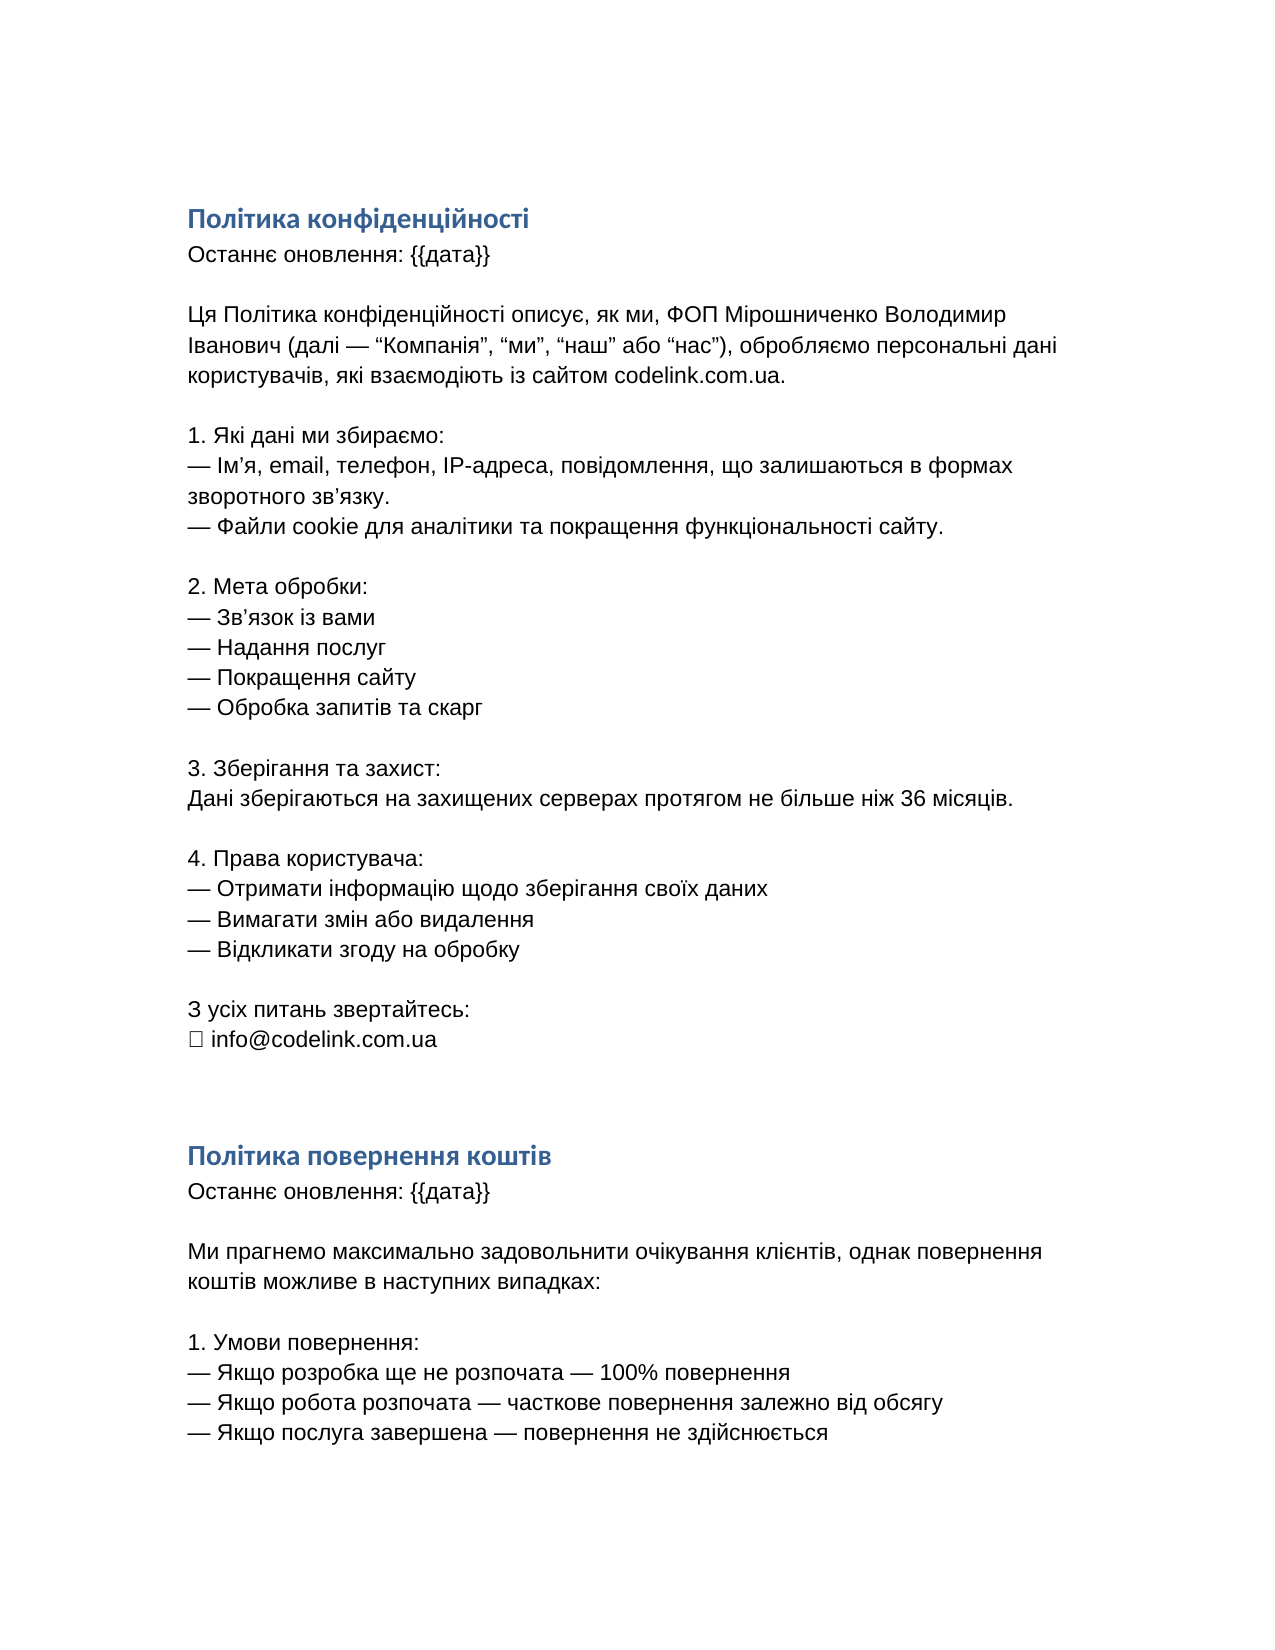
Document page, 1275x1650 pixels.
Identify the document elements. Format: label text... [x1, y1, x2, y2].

text Останнє оновлення: {{дата}} Ця Політика конфіденційності описує, як ми, ФОП Мірошниченко Володимир Іванович (далі — “Компанія”, “ми”, “наш” або “нас”), обробляємо персональні дані користувачів, які взаємодіють із сайтом codelink.com.ua. 1. Які дані ми збираємо: — Ім’я, email, телефон, IP-адреса, повідомлення, що залишаються в формах зворотного зв’язку. — Файли cookie для аналітики та покращення функціональності сайту. 2. Мета обробки: — Зв’язок із вами — Надання послуг — Покращення сайту — Обробка запитів та скарг 3. Зберігання та захист: Дані зберігаються на захищених серверах протягом не більше ніж 36 місяців. 4. Права користувача: — Отримати інформацію щодо зберігання своїх даних — Вимагати змін або видалення — Відкликати згоду на обробку З усіх питань звертайтесь: 📧 info@codelink.com.ua [187, 241, 1087, 1083]
subtitle Політика конфіденційності [187, 200, 1087, 236]
subtitle Політика повернення коштів [187, 1137, 1087, 1172]
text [187, 1178, 1087, 1476]
